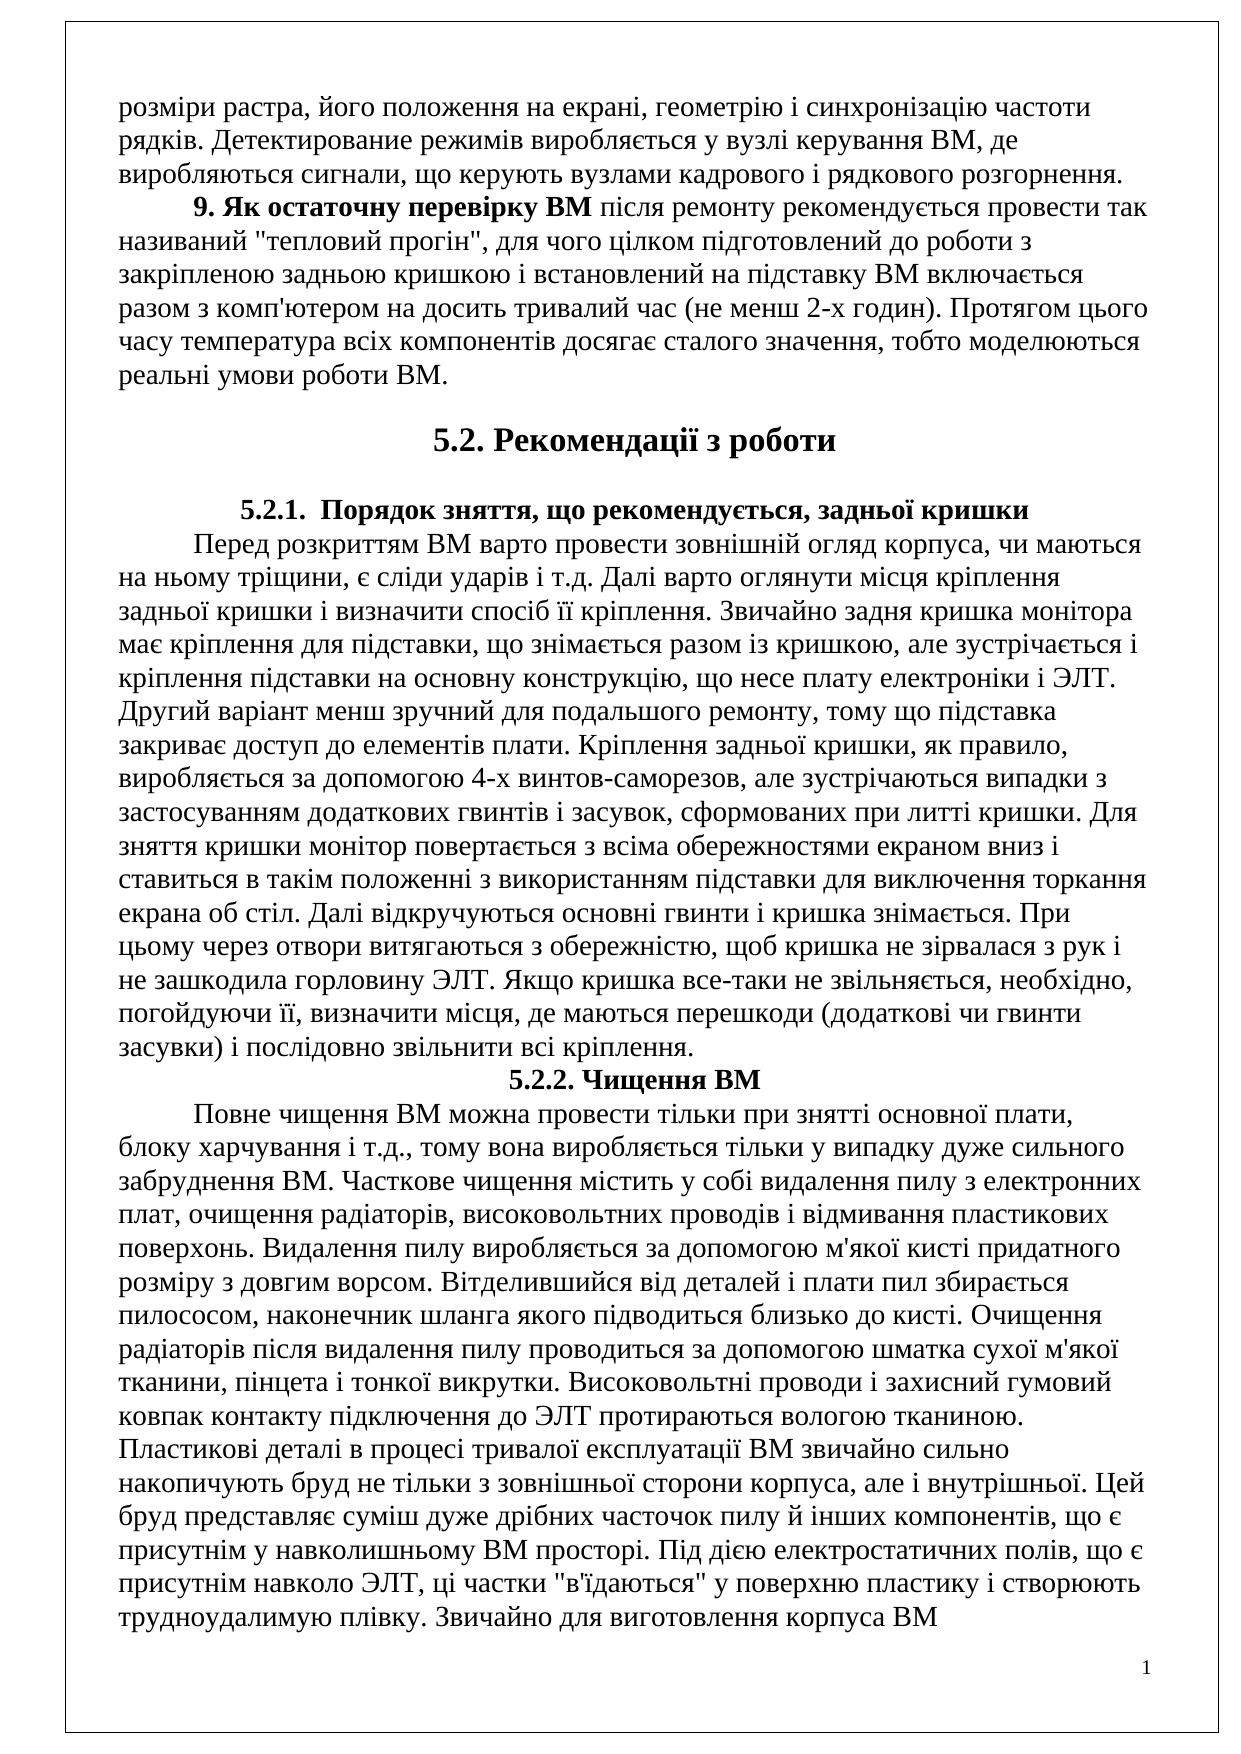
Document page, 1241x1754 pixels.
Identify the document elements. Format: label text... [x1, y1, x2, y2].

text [118, 1096, 1152, 1633]
text 9. Як остаточну перевірку ВМ після ремонту рекомендується провести так називаний "тепловий прогін", для чого цілком підготовлений до роботи з закріпленою задньою кришкою і встановлений на підставку ВМ включається разом з комп'ютером на досить тривалий час (не менш 2-х годин). Протягом цього часу температура всіх компонентів досягає сталого значення, тобто моделюються реальні умови роботи ВМ. [118, 189, 1152, 391]
text 5.2. Рекомендації з роботи [118, 419, 1152, 459]
text 5.2.1. Порядок зняття, що рекомендується, задньої кришки [118, 492, 1152, 526]
text Перед розкриттям ВМ варто провести зовнішній огляд корпуса, чи маються на ньому тріщини, є сліди ударів і т.д. Далі варто оглянути місця кріплення задньої кришки і визначити спосіб її кріплення. Звичайно задня кришка монітора має кріплення для підставки, що знімається разом із кришкою, але зустрічається і кріплення підставки на основну конструкцію, що несе плату електроніки і ЭЛТ. Другий варіант менш зручний для подальшого ремонту, тому що підставка закриває доступ до елементів плати. Кріплення задньої кришки, як правило, виробляється за допомогою 4-х винтов-саморезов, але зустрічаються випадки з застосуванням додаткових гвинтів і засувок, сформованих при литті кришки. Для зняття кришки монітор повертається з всіма обережностями екраном вниз і ставиться в такім положенні з використанням підставки для виключення торкання екрана об стіл. Далі відкручуються основні гвинти і кришка знімається. При цьому через отвори витягаються з обережністю, щоб кришка не зірвалася з рук і не зашкодила горловину ЭЛТ. Якщо кришка все-таки не звільняється, необхідно, погойдуючи її, визначити місця, де маються перешкоди (додаткові чи гвинти засувки) і послідовно звільнити всі кріплення. [118, 526, 1152, 1062]
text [118, 89, 1152, 189]
text 5.2.2. Чищення ВМ [118, 1062, 1152, 1096]
